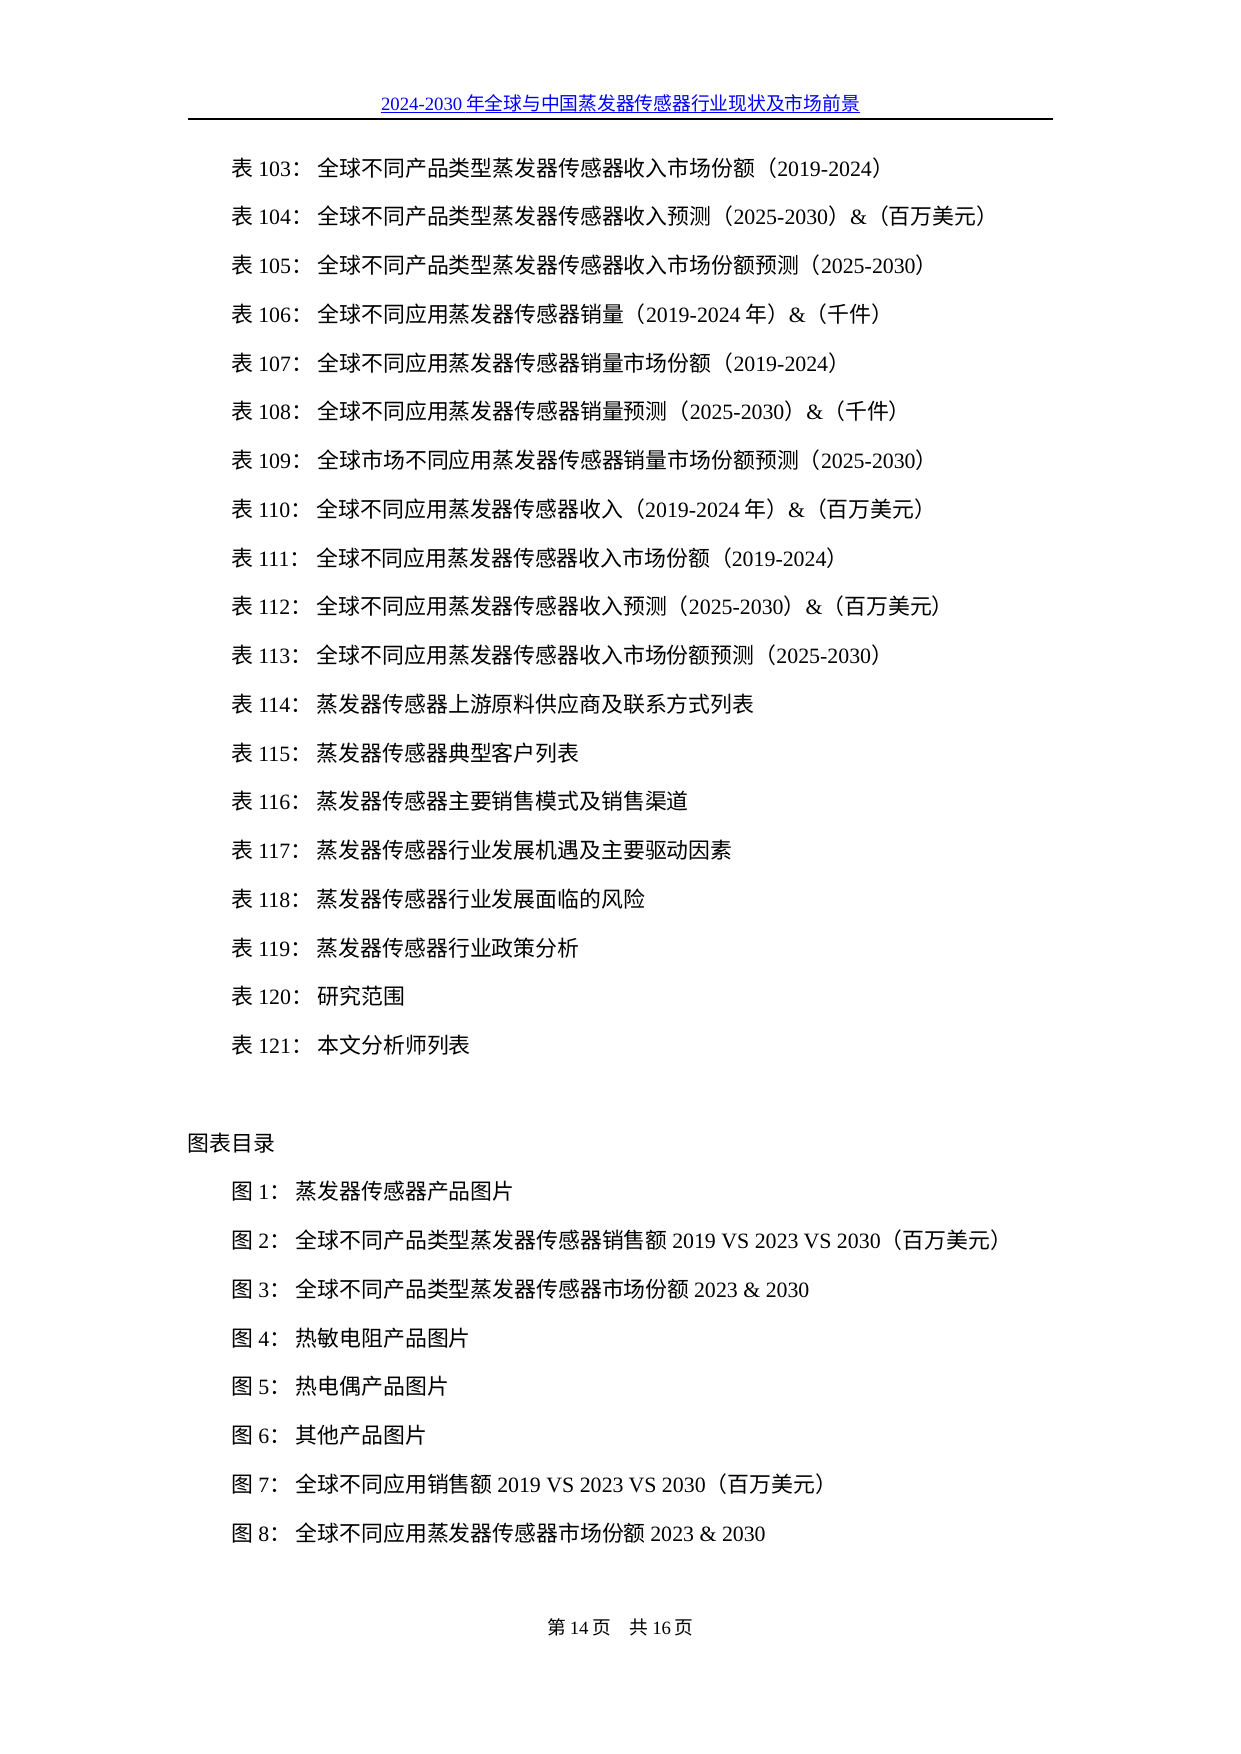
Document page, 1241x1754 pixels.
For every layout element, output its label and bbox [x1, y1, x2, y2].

text [187, 150, 1053, 1548]
